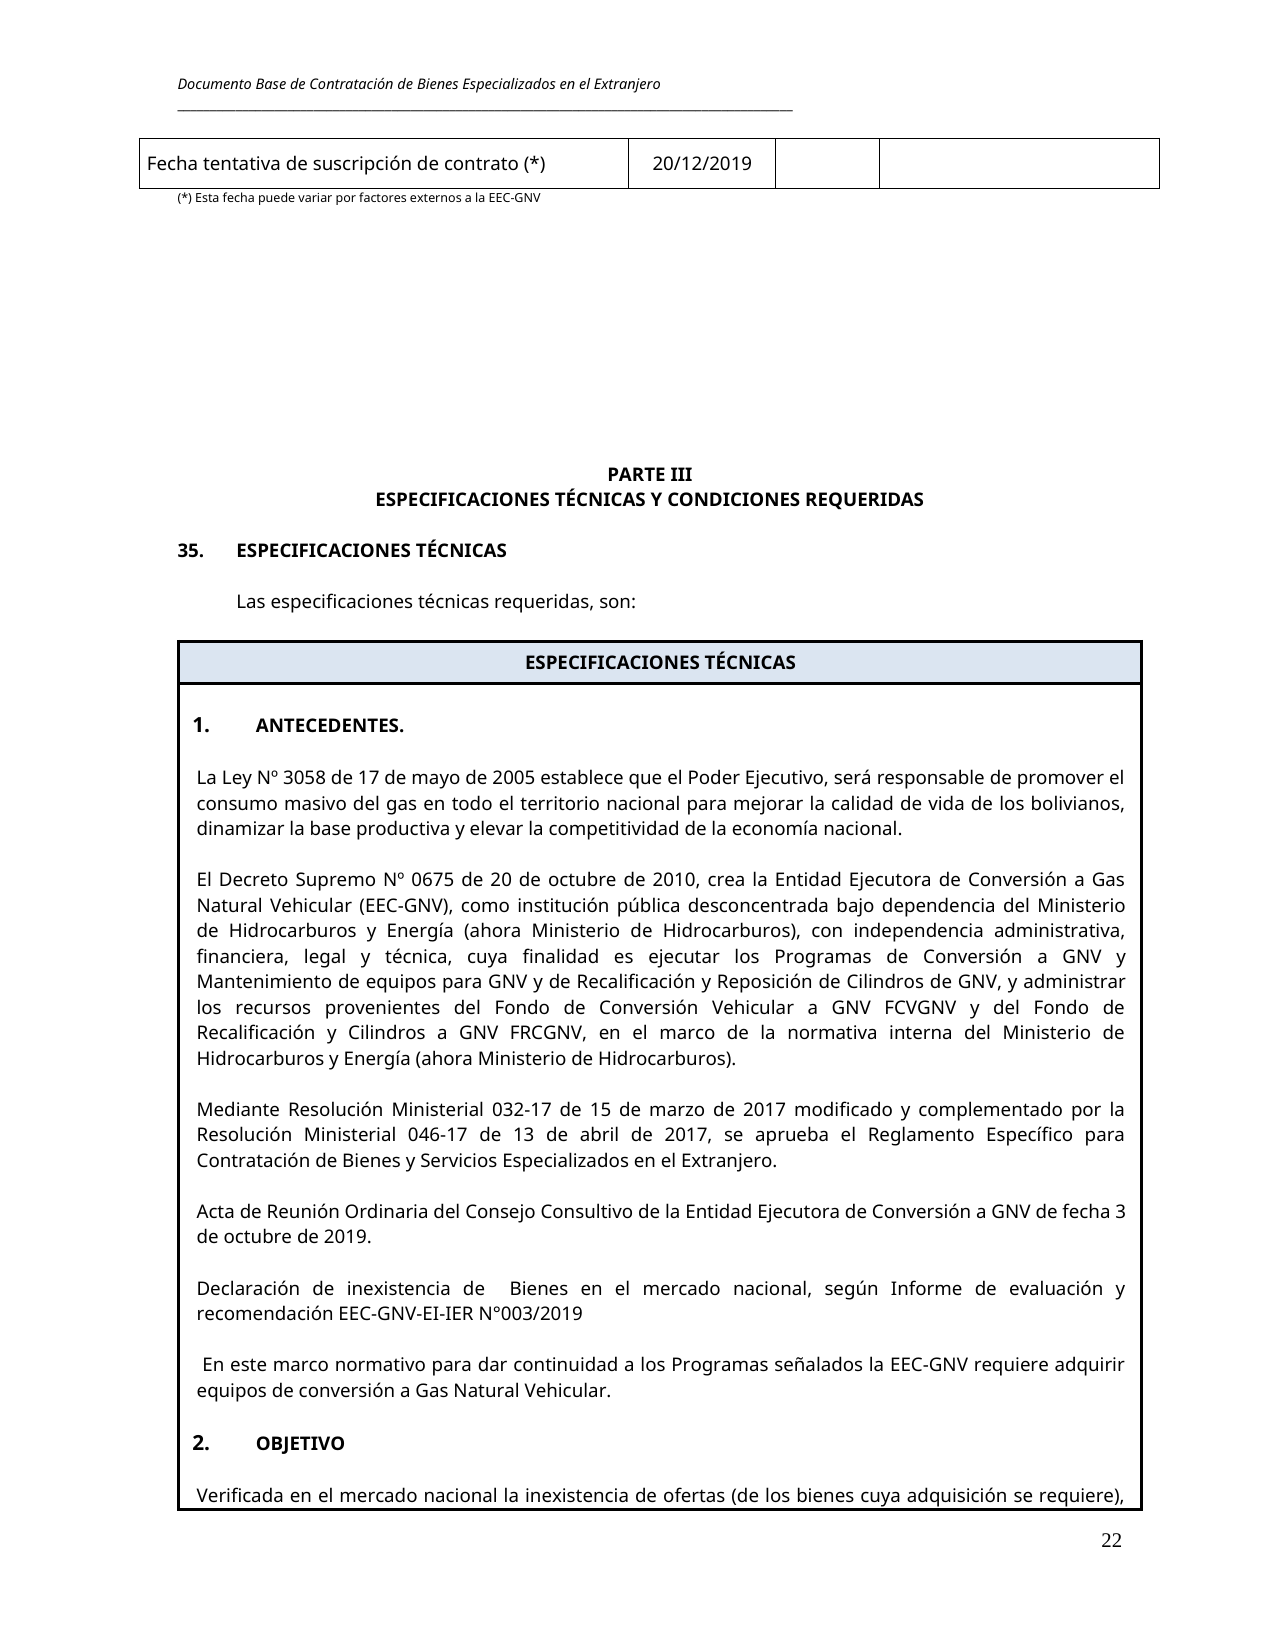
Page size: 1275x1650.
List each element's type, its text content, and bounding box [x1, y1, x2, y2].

table_cell [880, 139, 1159, 188]
title ESPECIFICACIONES TÉCNICAS Y CONDICIONES REQUERIDAS [177, 487, 1122, 512]
table_cell Fecha tentativa de suscripción de contrato (*) [140, 139, 628, 188]
table_cell [776, 139, 879, 188]
title ESPECIFICACIONES TÉCNICAS [177, 538, 1122, 563]
title Las especificaciones técnicas requeridas, son: [236, 589, 1122, 614]
table_header ESPECIFICACIONES TÉCNICAS [180, 643, 1140, 682]
text (*) Esta fecha puede variar por factores externos a la EEC-GNV [177, 189, 1122, 206]
table_cell 20/12/2019 [629, 139, 775, 188]
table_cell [180, 685, 1140, 1507]
subtitle PARTE III [177, 461, 1122, 487]
